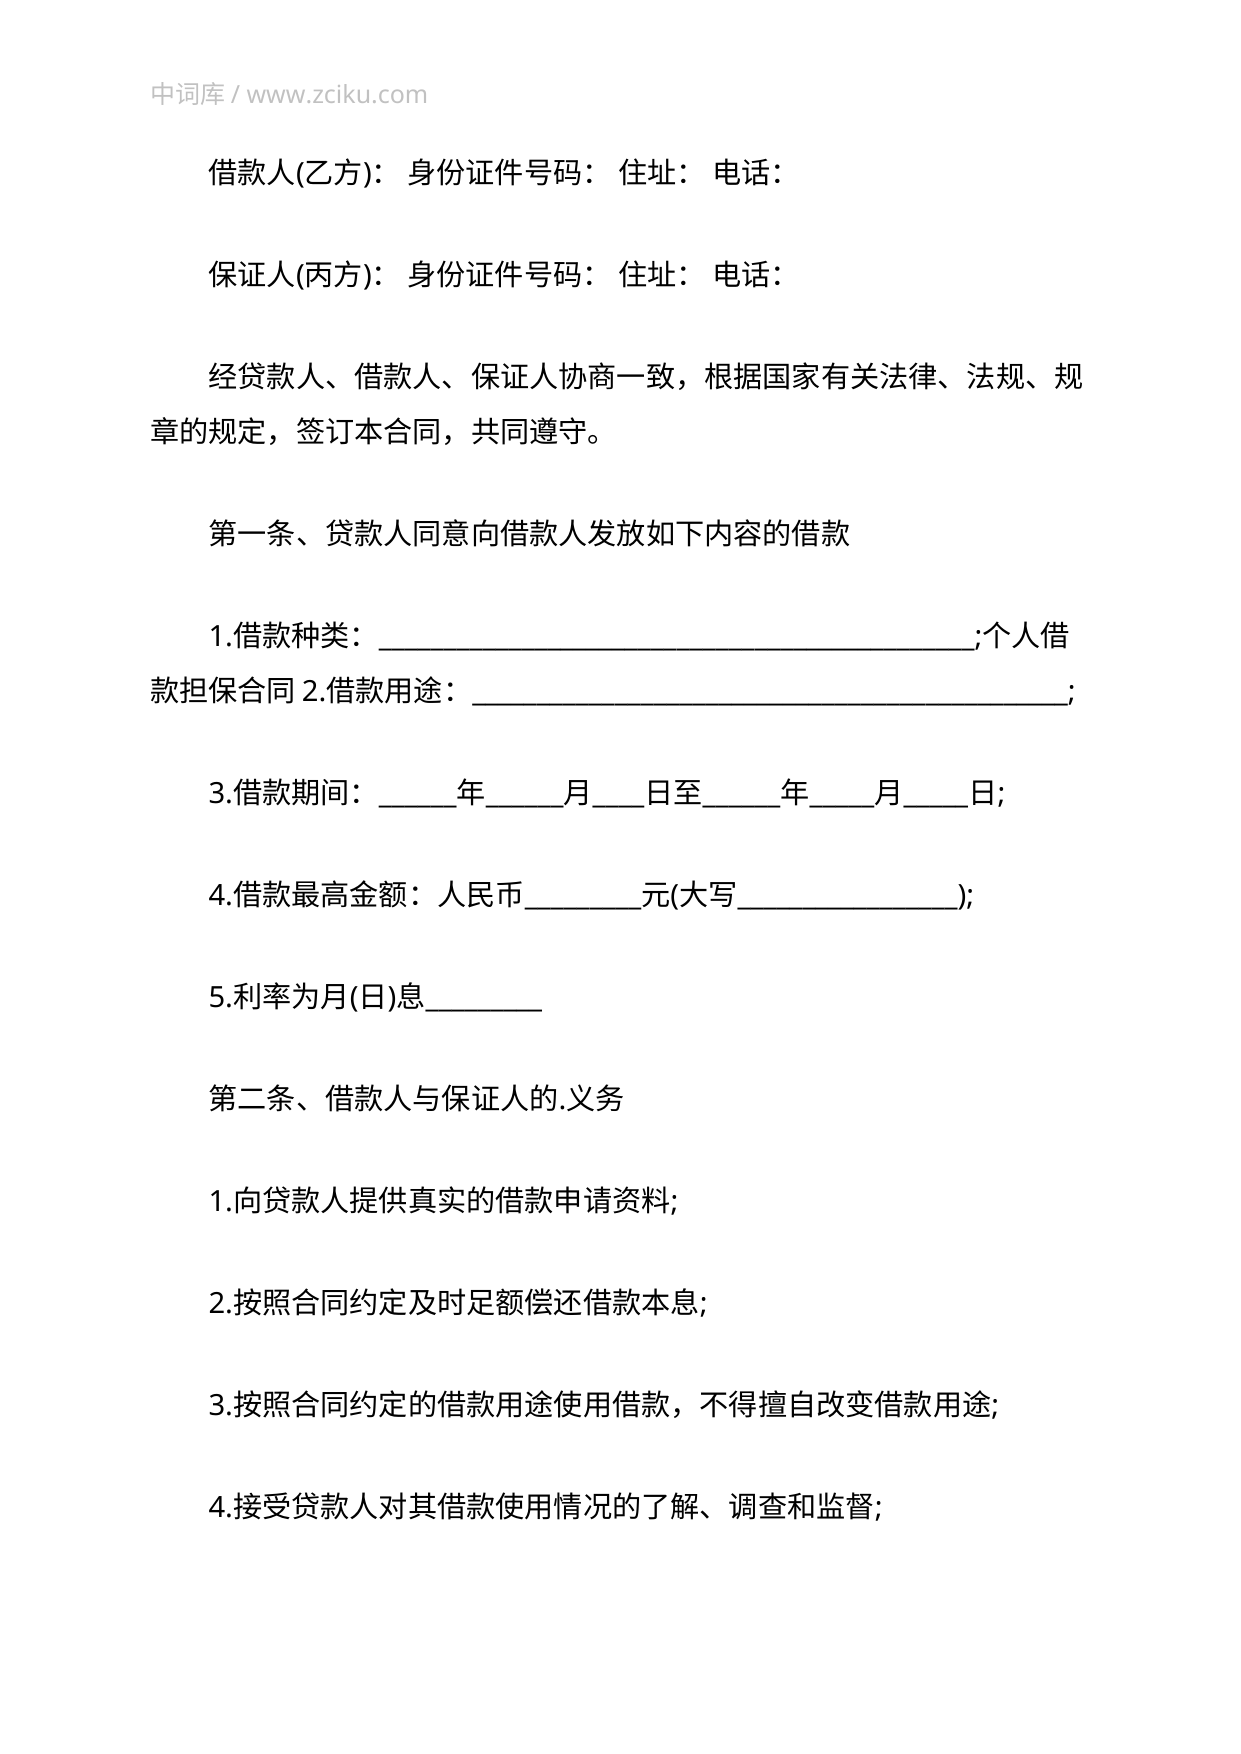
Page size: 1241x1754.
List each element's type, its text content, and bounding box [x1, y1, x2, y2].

text 第一条、贷款人同意向借款人发放如下内容的借款 [150, 511, 1090, 553]
text 4.接受贷款人对其借款使用情况的了解、调查和监督; [150, 1483, 1090, 1526]
text 经贷款人、借款人、保证人协商一致，根据国家有关法律、法规、规章的规定，签订本合同，共同遵守。 [150, 354, 1090, 451]
text 3.按照合同约定的借款用途使用借款，不得擅自改变借款用途; [150, 1381, 1090, 1424]
text 3.借款期间：______年______月____日至______年_____月_____日; [150, 769, 1090, 812]
text 1.借款种类：______________________________________________;个人借款担保合同2.借款用途：______________________________________________; [150, 612, 1090, 710]
text 5.利率为月(日)息_________ [150, 973, 1090, 1016]
text 借款人(乙方)： 身份证件号码： 住址： 电话： [150, 150, 1090, 192]
text 2.按照合同约定及时足额偿还借款本息; [150, 1279, 1090, 1322]
text 保证人(丙方)： 身份证件号码： 住址： 电话： [150, 252, 1090, 294]
text 1.向贷款人提供真实的借款申请资料; [150, 1177, 1090, 1220]
text 4.借款最高金额：人民币_________元(大写_________________); [150, 871, 1090, 914]
text 第二条、借款人与保证人的.义务 [150, 1075, 1090, 1118]
